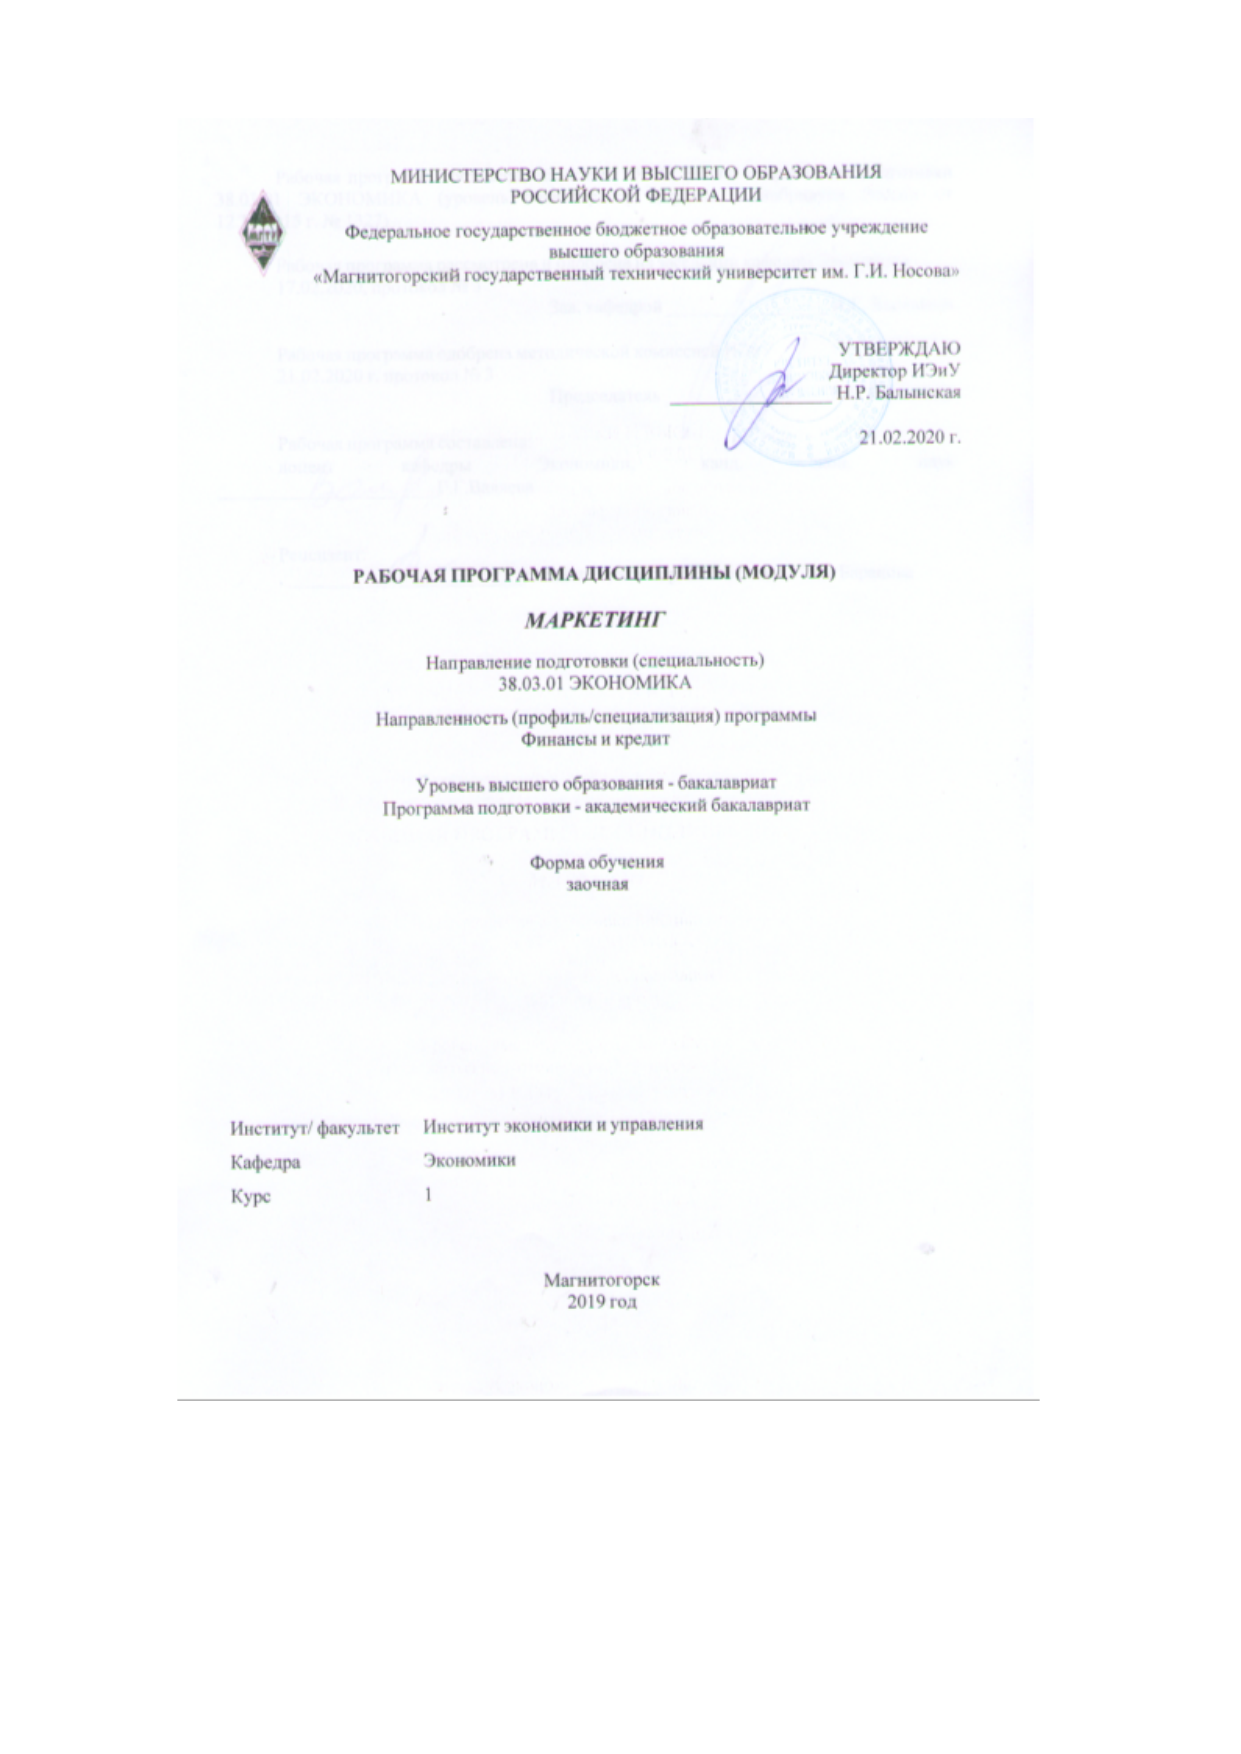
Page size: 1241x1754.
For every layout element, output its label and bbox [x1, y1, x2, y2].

picture [177, 118, 1040, 1401]
